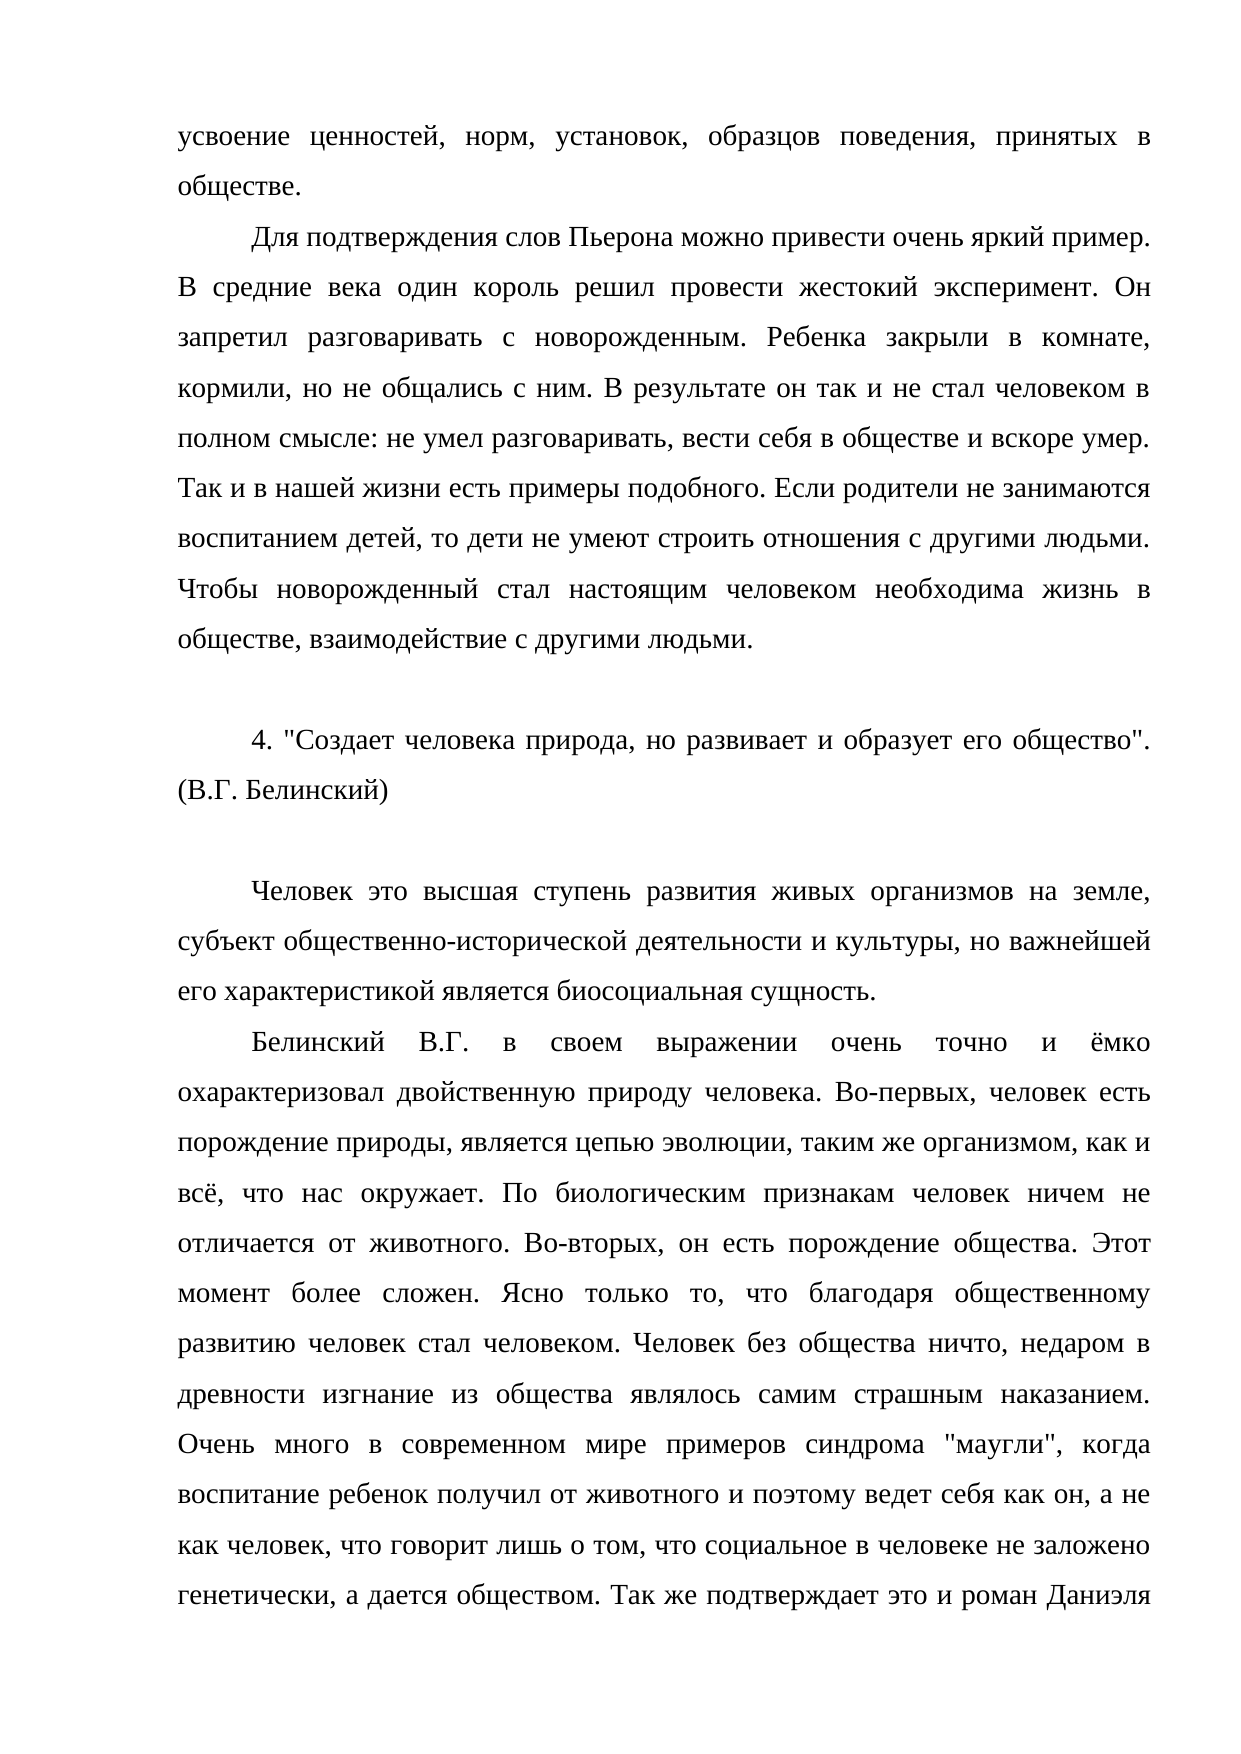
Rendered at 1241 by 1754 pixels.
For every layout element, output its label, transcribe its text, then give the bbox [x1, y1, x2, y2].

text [177, 118, 1152, 202]
text 4. "Создает человека природа, но развивает и образует его общество". (В.Г. Белинский) [177, 722, 1152, 806]
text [177, 1024, 1152, 1611]
text Для подтверждения слов Пьерона можно привести очень яркий пример. В средние века один король решил провести жестокий эксперимент. Он запретил разговаривать с новорожденным. Ребенка закрыли в комнате, кормили, но не общались с ним. В результате он так и не стал человеком в полном смысле: не умел разговаривать, вести себя в обществе и вскоре умер. Так и в нашей жизни есть примеры подобного. Если родители не занимаются воспитанием детей, то дети не умеют строить отношения с другими людьми. Чтобы новорожденный стал настоящим человеком необходима жизнь в обществе, взаимодействие с другими людьми. [177, 219, 1152, 655]
text Человек это высшая ступень развития живых организмов на земле, субъект общественно-исторической деятельности и культуры, но важнейшей его характеристикой является биосоциальная сущность. [177, 873, 1152, 1007]
